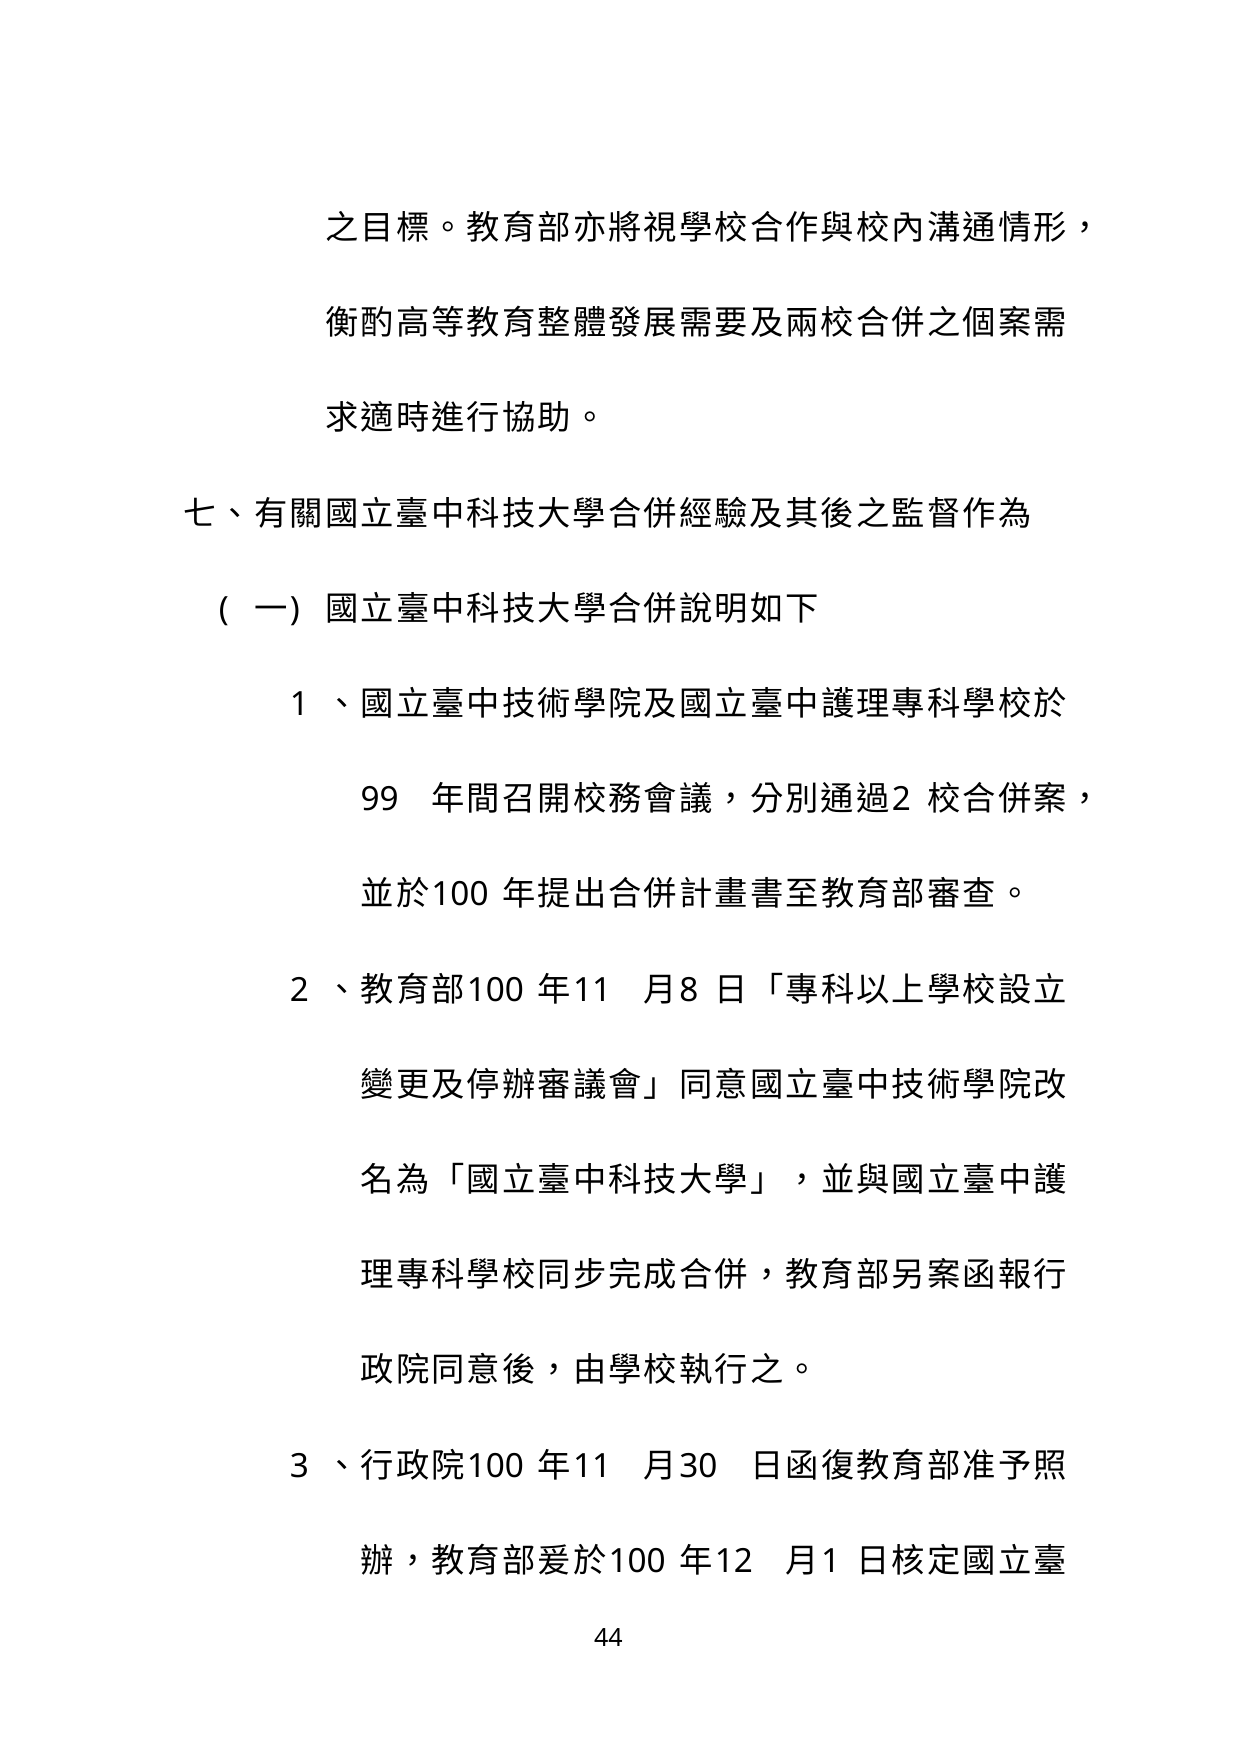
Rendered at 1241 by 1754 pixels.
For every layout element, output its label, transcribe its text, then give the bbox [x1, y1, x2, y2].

subtitle 行政院100年11月30日函復教育部准予照辦，教育部爰於100年12月1日核定國立臺中技術學院改名為「國立臺中科技大學」，並同時完成二校合併案。 [272, 1415, 1069, 1605]
subtitle 教育部100年11月8日「專科以上學校設立變更及停辦審議會」同意國立臺中技術學院改名為「國立臺中科技大學」，並與國立臺中護理專科學校同步完成合併，教育部另案函報行政院同意後，由學校執行之。 [272, 939, 1069, 1415]
subtitle 國立臺中技術學院及國立臺中護理專科學校於99年間召開校務會議，分別通過2校合併案，並於100年提出合併計畫書至教育部審查。 [272, 653, 1069, 939]
subtitle 有關國立臺中科技大學合併經驗及其後之監督作為 [183, 463, 1069, 558]
subtitle 國立臺中科技大學合併說明如下 [219, 558, 1069, 653]
